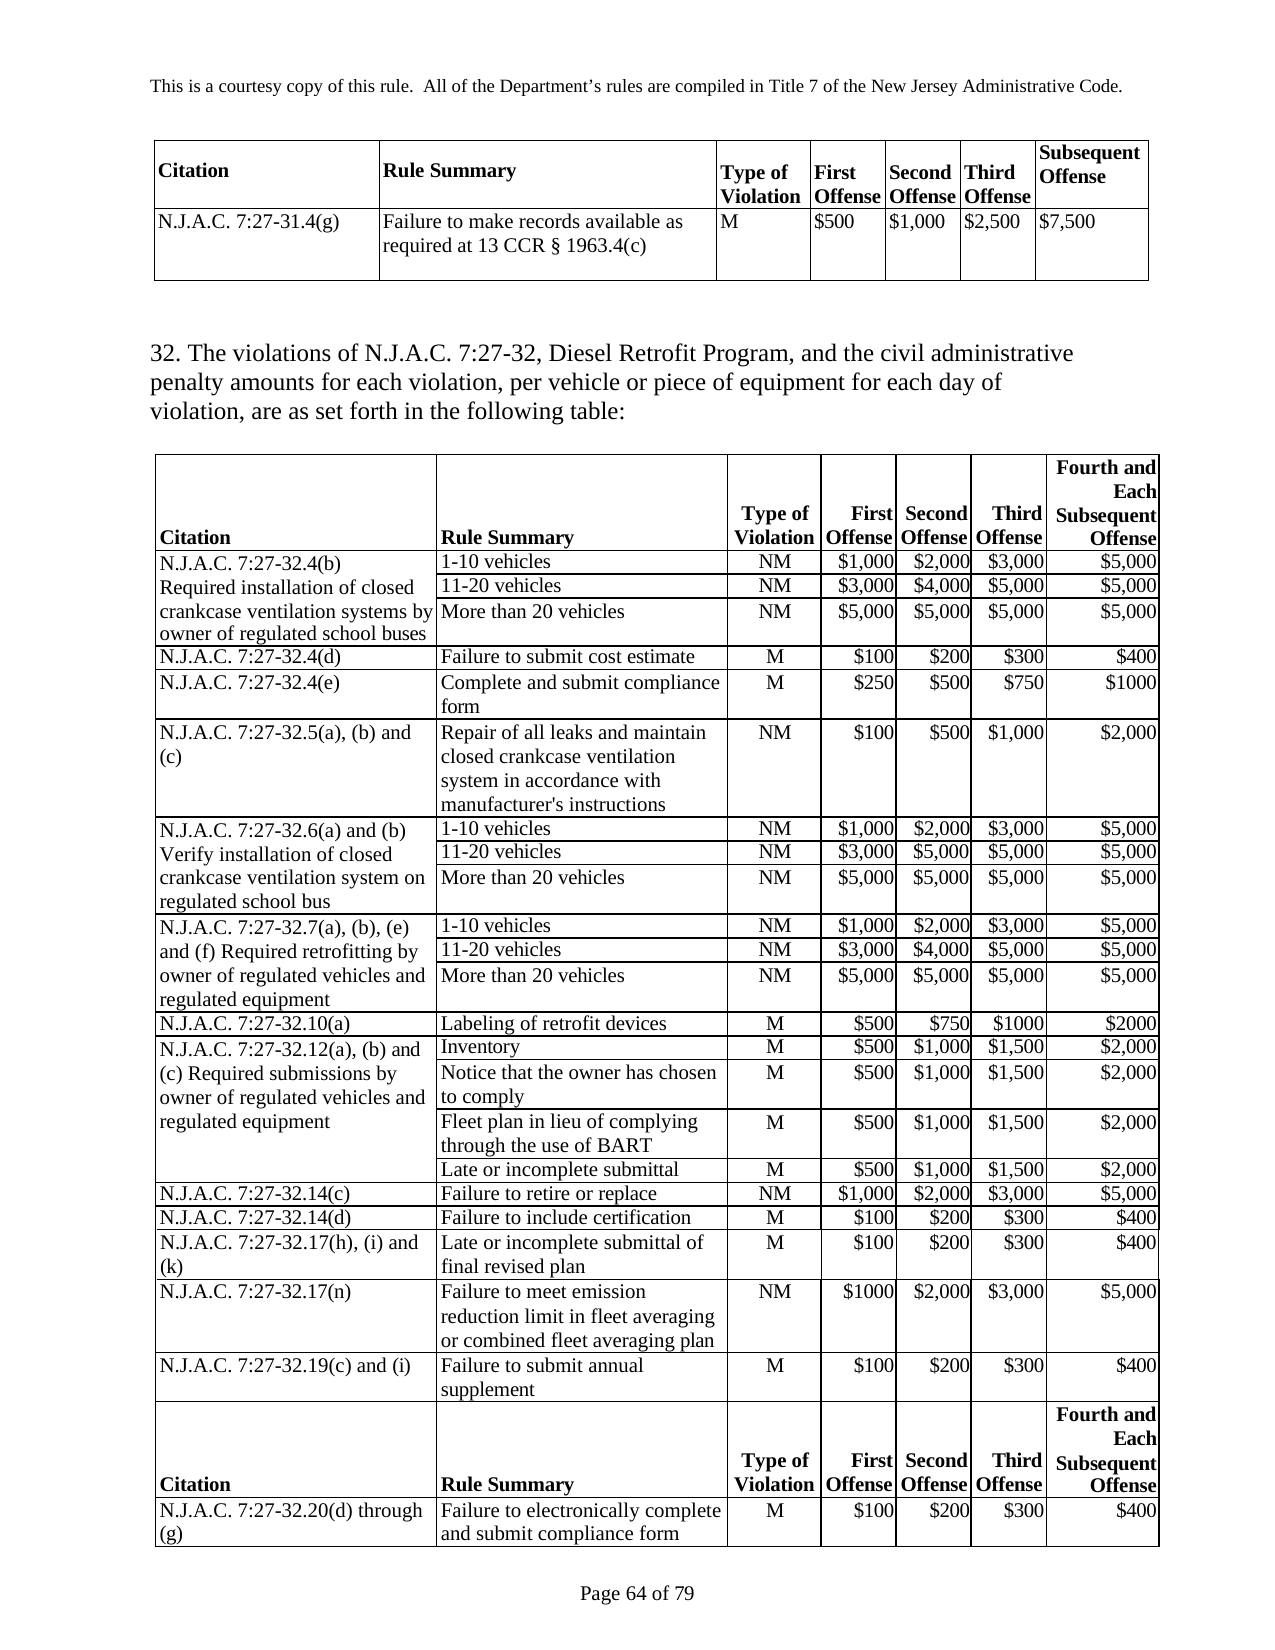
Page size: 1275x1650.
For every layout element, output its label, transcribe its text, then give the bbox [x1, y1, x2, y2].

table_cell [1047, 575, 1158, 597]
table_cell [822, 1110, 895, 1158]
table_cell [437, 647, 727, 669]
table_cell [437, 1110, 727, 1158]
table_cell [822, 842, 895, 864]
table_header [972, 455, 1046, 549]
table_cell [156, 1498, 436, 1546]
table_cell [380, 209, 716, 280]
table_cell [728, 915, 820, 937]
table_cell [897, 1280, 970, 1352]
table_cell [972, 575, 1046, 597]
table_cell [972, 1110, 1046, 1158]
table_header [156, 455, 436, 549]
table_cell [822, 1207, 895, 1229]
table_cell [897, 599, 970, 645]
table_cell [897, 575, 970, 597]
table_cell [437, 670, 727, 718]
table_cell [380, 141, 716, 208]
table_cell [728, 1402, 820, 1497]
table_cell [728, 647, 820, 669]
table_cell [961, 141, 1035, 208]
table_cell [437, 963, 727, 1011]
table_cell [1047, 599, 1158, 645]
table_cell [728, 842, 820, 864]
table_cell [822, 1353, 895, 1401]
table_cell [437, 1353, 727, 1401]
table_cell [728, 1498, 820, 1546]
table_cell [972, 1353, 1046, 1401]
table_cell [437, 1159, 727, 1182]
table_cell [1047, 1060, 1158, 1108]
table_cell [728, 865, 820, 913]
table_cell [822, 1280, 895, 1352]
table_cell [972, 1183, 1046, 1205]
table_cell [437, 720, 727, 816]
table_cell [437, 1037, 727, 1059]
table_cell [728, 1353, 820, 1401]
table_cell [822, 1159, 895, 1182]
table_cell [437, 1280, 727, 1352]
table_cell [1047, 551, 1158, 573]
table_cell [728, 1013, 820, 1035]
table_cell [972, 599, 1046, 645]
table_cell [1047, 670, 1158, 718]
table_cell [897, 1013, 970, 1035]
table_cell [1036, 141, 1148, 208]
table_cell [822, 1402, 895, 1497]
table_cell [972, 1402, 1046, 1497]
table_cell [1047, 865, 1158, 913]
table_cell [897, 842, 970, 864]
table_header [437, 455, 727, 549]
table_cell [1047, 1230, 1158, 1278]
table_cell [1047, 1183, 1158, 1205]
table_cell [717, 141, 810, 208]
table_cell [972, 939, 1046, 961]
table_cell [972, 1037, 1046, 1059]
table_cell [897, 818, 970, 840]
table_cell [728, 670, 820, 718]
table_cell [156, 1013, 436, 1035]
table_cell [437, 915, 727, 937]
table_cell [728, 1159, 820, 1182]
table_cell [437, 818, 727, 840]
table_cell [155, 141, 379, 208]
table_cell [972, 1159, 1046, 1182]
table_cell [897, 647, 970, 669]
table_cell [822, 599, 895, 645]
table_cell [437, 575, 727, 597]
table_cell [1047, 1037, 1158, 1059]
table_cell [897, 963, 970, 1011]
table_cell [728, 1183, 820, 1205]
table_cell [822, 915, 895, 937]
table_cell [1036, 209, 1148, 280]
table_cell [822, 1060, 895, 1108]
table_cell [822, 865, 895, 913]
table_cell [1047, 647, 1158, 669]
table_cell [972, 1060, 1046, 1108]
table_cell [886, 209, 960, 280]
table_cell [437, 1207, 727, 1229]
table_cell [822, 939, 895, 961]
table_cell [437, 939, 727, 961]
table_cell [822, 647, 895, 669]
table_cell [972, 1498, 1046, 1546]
list The violations of N.J.A.C. 7:27-32, Diesel Retrofit Program, and the civil administrative penalty amounts for each violation, per vehicle or piece of equipment for each day of violation, are as set forth in the following table: [150, 338, 1103, 425]
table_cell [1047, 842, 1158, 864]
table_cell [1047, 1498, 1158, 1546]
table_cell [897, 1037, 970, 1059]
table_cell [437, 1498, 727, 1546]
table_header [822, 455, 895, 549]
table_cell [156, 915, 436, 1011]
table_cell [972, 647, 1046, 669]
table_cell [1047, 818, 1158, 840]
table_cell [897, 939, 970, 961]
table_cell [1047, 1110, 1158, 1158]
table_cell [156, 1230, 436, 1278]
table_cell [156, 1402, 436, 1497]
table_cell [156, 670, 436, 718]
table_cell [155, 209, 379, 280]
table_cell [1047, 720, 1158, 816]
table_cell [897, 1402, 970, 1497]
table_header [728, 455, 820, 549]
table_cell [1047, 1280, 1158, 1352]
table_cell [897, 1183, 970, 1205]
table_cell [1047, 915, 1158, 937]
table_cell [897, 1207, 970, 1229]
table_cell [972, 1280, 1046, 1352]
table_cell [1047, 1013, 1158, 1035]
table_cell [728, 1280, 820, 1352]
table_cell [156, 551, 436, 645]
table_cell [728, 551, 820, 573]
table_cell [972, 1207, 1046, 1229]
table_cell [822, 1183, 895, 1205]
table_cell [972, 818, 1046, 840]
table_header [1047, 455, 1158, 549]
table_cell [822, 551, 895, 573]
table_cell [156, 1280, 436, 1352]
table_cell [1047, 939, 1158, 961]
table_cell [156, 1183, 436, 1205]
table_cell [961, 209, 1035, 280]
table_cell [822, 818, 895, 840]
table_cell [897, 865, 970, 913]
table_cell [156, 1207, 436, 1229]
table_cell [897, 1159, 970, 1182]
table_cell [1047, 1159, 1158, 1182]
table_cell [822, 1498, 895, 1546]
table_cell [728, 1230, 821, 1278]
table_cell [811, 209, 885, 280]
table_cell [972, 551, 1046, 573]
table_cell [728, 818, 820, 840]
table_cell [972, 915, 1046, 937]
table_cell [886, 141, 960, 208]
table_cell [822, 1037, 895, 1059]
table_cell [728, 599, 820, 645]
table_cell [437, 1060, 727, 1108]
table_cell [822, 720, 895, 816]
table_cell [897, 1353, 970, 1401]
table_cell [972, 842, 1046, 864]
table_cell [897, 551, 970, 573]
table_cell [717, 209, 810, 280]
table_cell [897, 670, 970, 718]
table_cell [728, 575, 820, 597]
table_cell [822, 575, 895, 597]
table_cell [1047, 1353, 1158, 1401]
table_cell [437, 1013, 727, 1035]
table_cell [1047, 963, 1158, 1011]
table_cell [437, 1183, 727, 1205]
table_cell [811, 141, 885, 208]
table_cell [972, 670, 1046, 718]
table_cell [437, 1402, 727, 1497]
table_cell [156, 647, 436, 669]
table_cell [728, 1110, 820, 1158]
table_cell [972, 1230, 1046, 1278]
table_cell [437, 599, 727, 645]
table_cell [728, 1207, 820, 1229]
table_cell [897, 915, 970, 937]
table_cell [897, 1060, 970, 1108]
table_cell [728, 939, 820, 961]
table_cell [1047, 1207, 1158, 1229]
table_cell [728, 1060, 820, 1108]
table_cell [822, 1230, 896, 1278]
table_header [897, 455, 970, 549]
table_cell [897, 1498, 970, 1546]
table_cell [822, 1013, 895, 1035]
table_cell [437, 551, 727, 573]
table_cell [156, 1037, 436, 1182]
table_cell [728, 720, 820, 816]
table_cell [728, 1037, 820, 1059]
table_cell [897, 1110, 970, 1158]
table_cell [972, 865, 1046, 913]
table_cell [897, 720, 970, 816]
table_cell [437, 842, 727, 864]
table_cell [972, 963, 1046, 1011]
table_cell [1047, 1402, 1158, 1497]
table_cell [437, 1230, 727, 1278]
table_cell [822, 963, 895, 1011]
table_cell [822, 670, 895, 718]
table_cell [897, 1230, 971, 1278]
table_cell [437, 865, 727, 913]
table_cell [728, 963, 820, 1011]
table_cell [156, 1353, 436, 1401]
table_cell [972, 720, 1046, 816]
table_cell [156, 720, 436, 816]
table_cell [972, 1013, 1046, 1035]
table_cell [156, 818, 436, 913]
